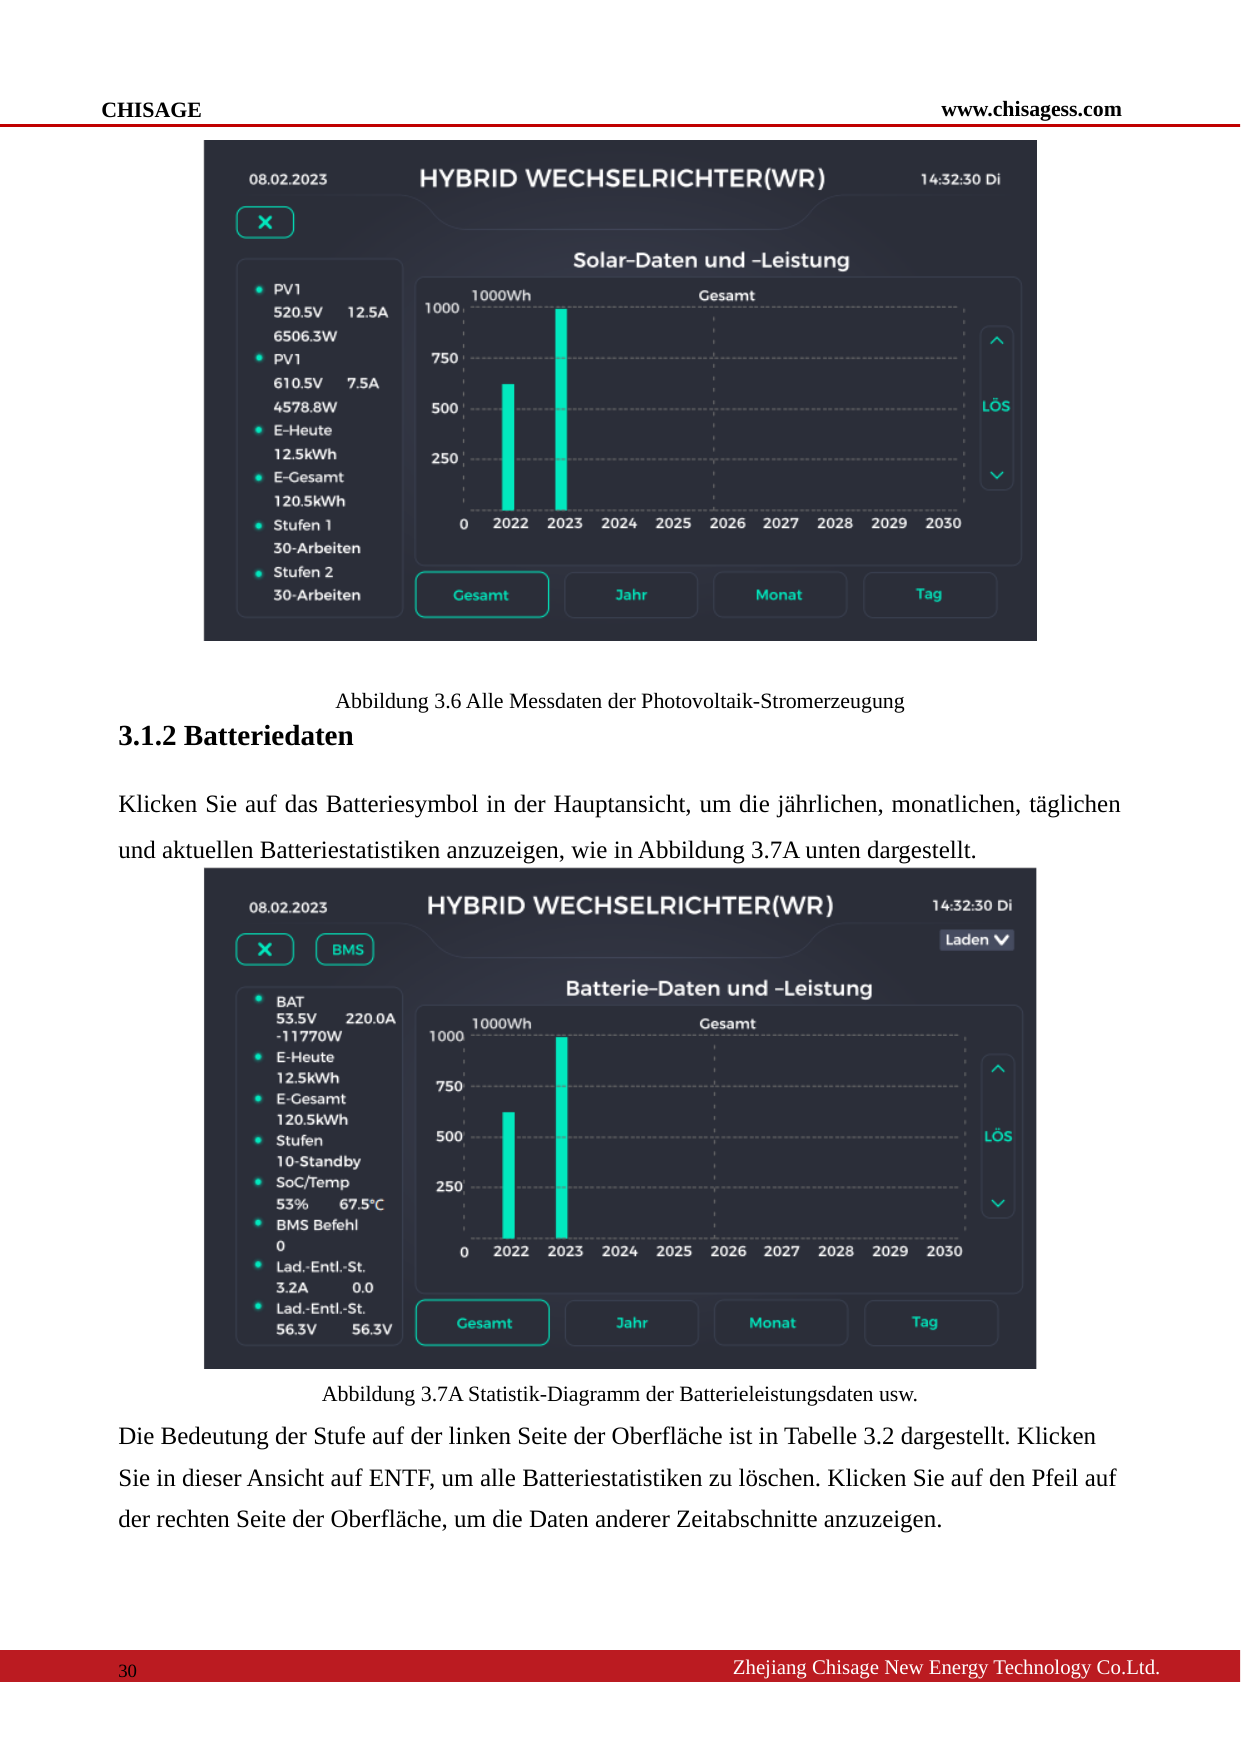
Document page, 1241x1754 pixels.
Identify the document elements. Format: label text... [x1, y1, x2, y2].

picture [0, 1650, 1241, 1682]
text Klicken Sie auf das Batteriesymbol in der Hauptansicht, um die jährlichen, monatlichen, täglichen und aktuellen Batteriestatistiken anzuzeigen, wie in Abbildung 3.7A unten dargestellt. [118, 776, 1122, 868]
text Abbildung 3.7A Statistik-Diagramm der Batterieleistungsdaten usw. [118, 1377, 1122, 1411]
picture [203, 867, 1037, 1369]
picture [203, 140, 1037, 641]
subtitle 3.1.2 Batteriedaten [118, 718, 1122, 752]
text Die Bedeutung der Stufe auf der linken Seite der Oberfläche ist in Tabelle 3.2 dargestellt. Klicken Sie in dieser Ansicht auf ENTF, um alle Batteriestatistiken zu löschen. Klicken Sie auf den Pfeil auf der rechten Seite der Oberfläche, um die Daten anderer Zeitabschnitte anzuzeigen. [118, 1411, 1122, 1536]
text Abbildung 3.6 Alle Messdaten der Photovoltaik-Stromerzeugung [118, 684, 1122, 718]
